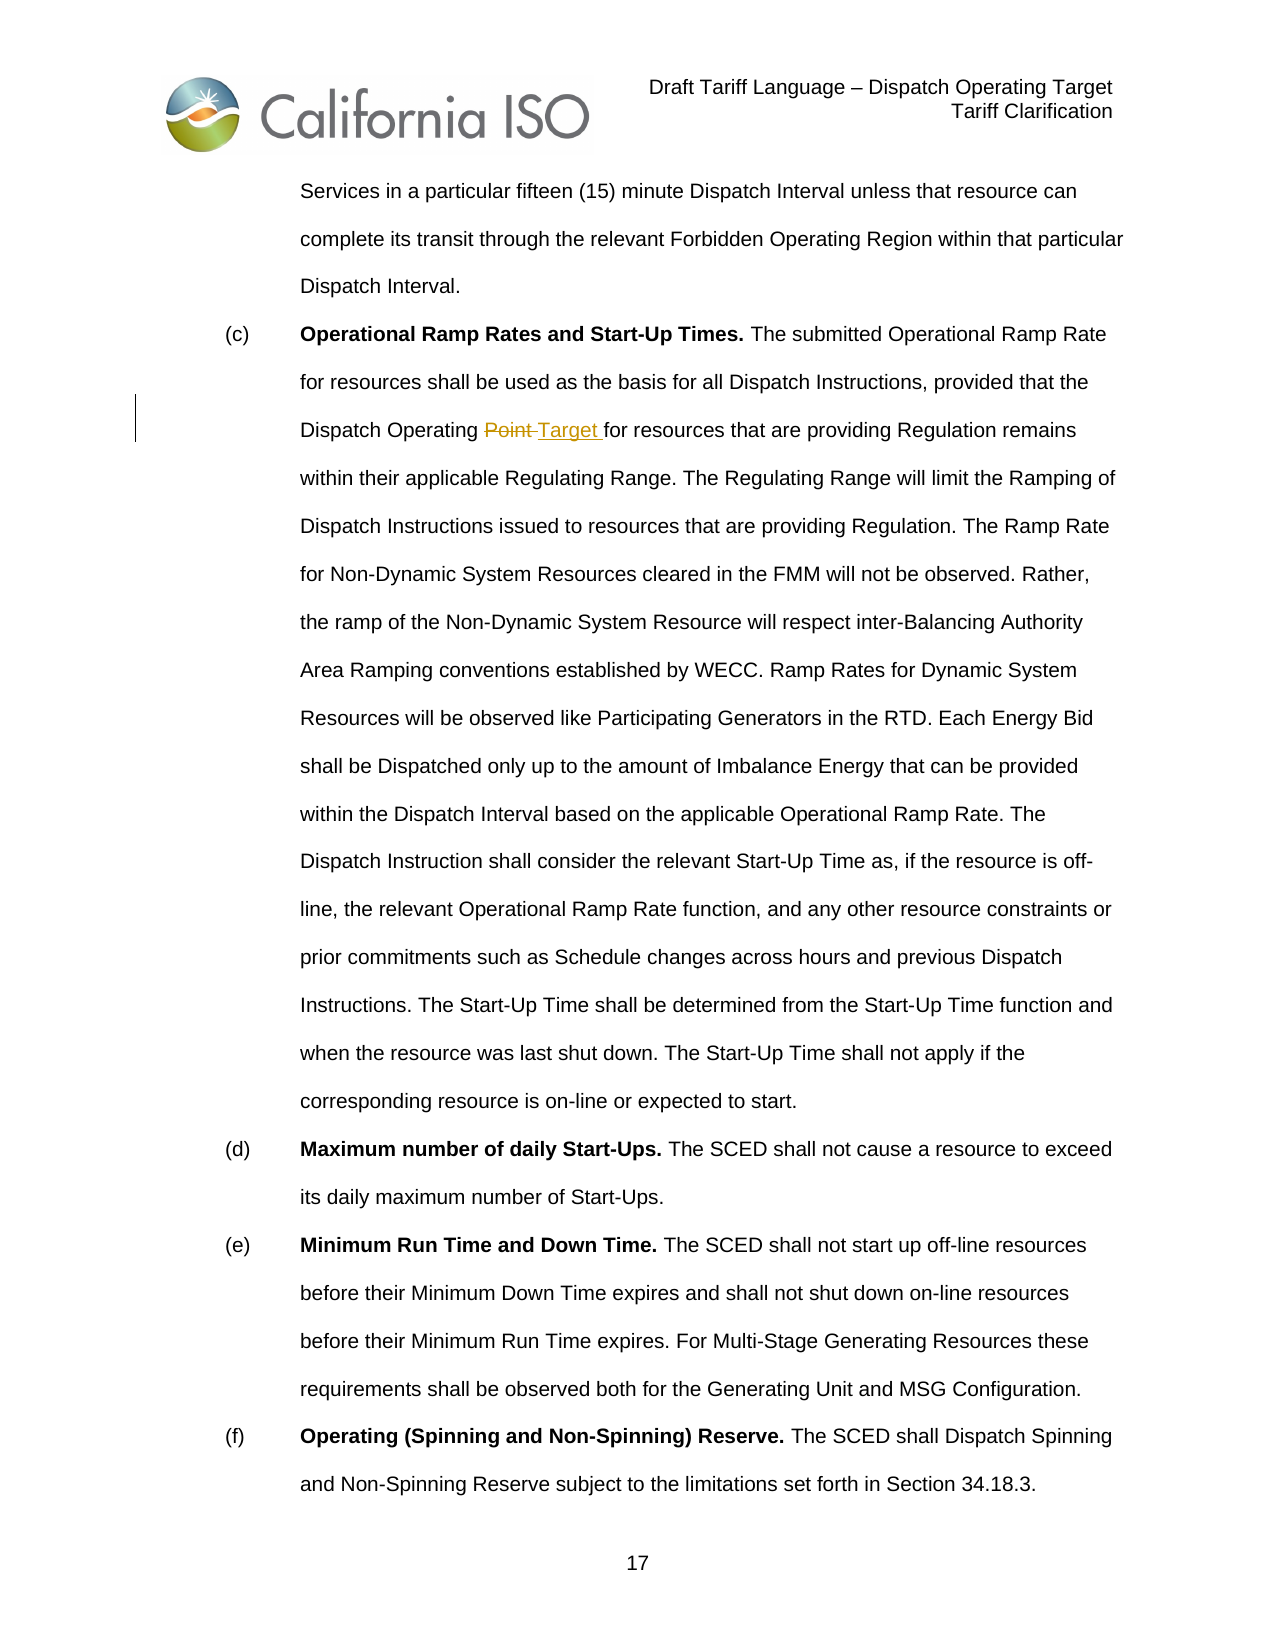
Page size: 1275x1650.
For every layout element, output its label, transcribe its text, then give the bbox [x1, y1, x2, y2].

picture [160, 75, 594, 155]
text (e) Minimum Run Time and Down Time. The SCED shall not start up off-line resources before their Minimum Down Time expires and shall not shut down on-line resources before their Minimum Run Time expires. For Multi-Stage Generating Resources these requirements shall be observed both for the Generating Unit and MSG Configuration. [225, 1233, 1125, 1400]
text (d) Maximum number of daily Start-Ups. The SCED shall not cause a resource to exceed its daily maximum number of Start-Ups. [225, 1137, 1125, 1209]
text (f) Operating (Spinning and Non-Spinning) Reserve. The SCED shall Dispatch Spinning and Non-Spinning Reserve subject to the limitations set forth in Section 34.18.3. [225, 1424, 1125, 1496]
text (c) Operational Ramp Rates and Start-Up Times. The submitted Operational Ramp Rate for resources shall be used as the basis for all Dispatch Instructions, provided that the Dispatch Operating for resources that are providing Regulation remains within their applicable Regulating Range. The Regulating Range will limit the Ramping of Dispatch Instructions issued to resources that are providing Regulation. The Ramp Rate for Non-Dynamic System Resources cleared in the FMM will not be observed. Rather, the ramp of the Non-Dynamic System Resource will respect inter-Balancing Authority Area Ramping conventions established by WECC. Ramp Rates for Dynamic System Resources will be observed like Participating Generators in the RTD. Each Energy Bid shall be Dispatched only up to the amount of Imbalance Energy that can be provided within the Dispatch Interval based on the applicable Operational Ramp Rate. The Dispatch Instruction shall consider the relevant Start-Up Time as, if the resource is off-line, the relevant Operational Ramp Rate function, and any other resource constraints or prior commitments such as Schedule changes across hours and previous Dispatch Instructions. The Start-Up Time shall be determined from the Start-Up Time function and when the resource was last shut down. The Start-Up Time shall not apply if the corresponding resource is on-line or expected to start. [225, 322, 1125, 1113]
